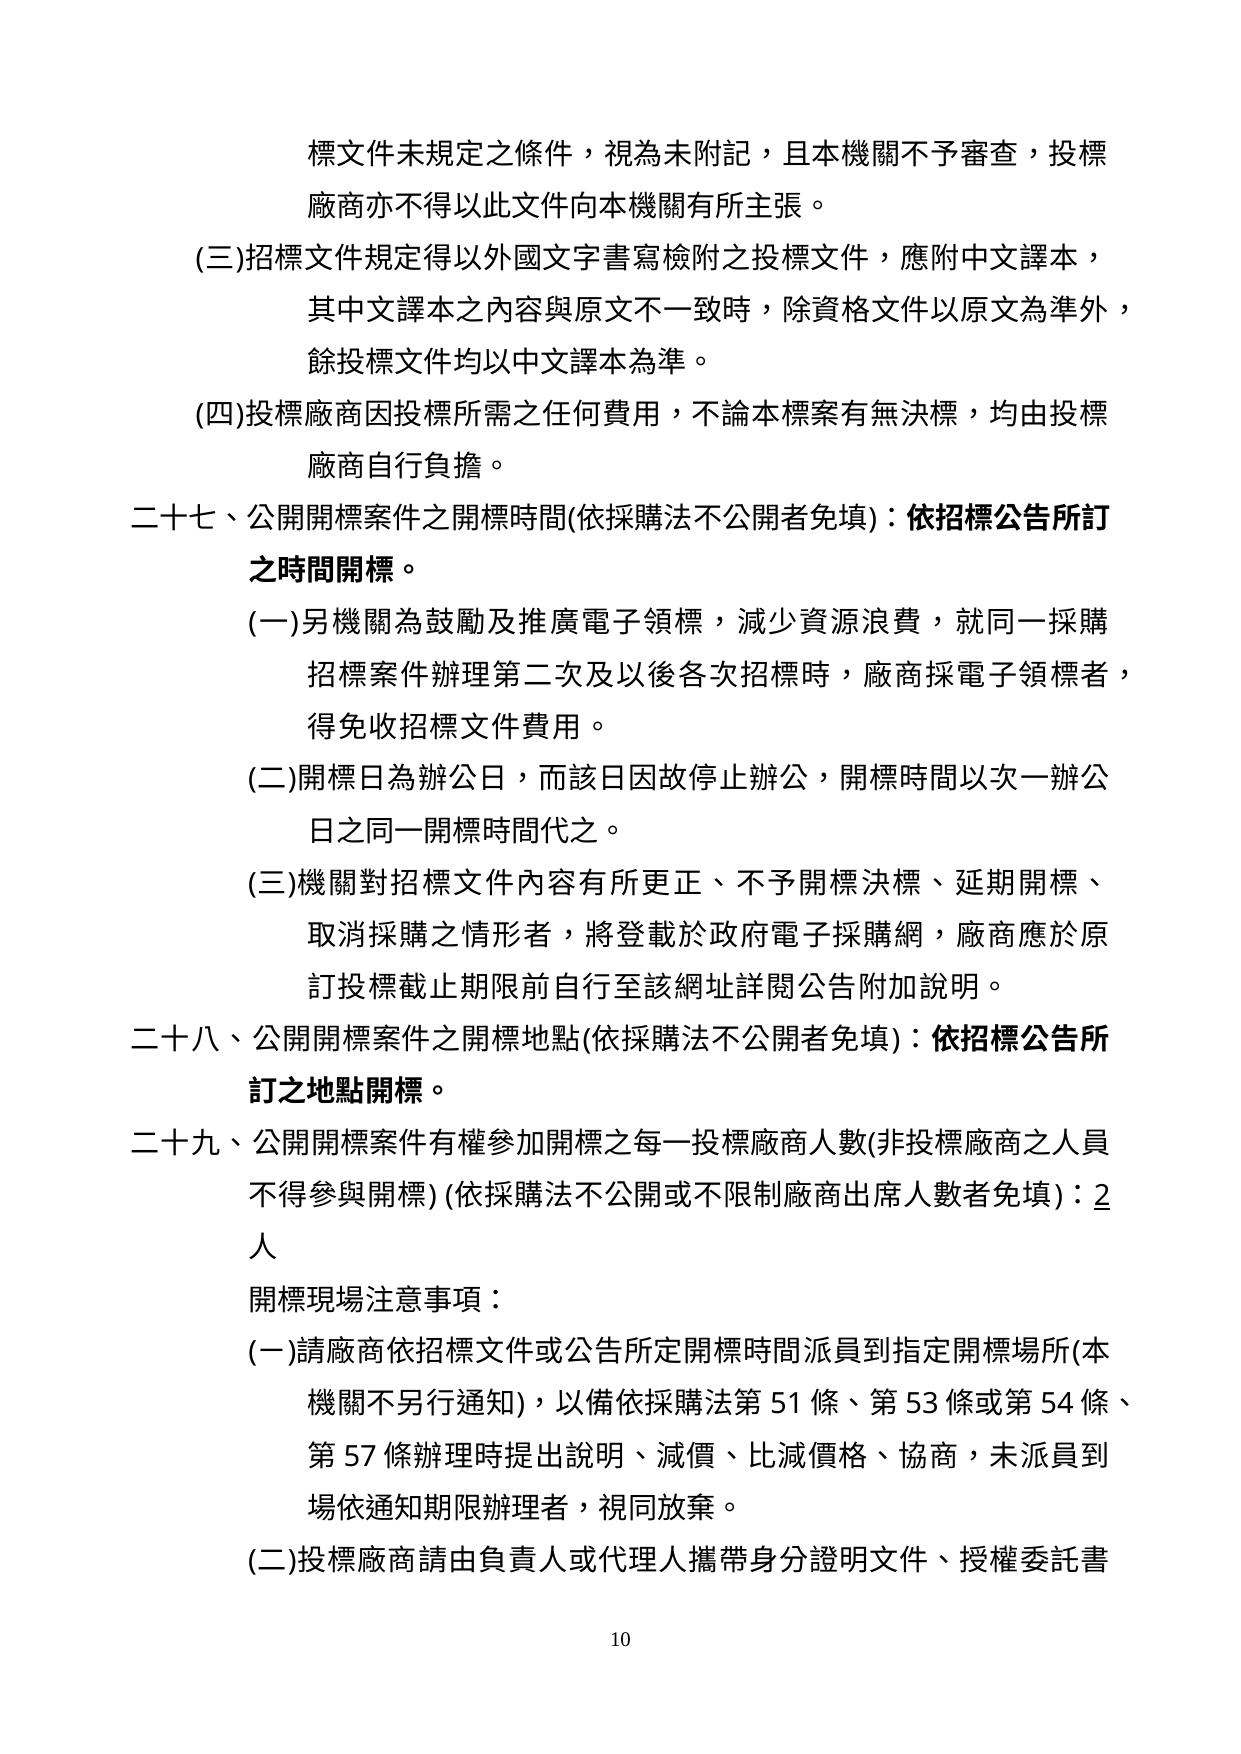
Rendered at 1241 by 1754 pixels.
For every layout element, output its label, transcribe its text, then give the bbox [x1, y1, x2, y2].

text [130, 125, 1110, 229]
text (三)招標文件規定得以外國文字書寫檢附之投標文件，應附中文譯本，其中文譯本之內容與原文不一致時，除資格文件以原文為準外，餘投標文件均以中文譯本為準。 [130, 229, 1110, 386]
text (三)機關對招標文件內容有所更正、不予開標決標、延期開標、取消採購之情形者，將登載於政府電子採購網，廠商應於原訂投標截止期限前自行至該網址詳閱公告附加說明。 [248, 854, 1110, 1011]
list 公開開標案件有權參加開標之每一投標廠商人數(非投標廠商之人員不得參與開標) (依採購法不公開或不限制廠商出席人數者免填)：2人 [130, 1115, 1110, 1271]
text 開標現場注意事項： [248, 1271, 1110, 1323]
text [248, 1532, 1110, 1584]
text (二)開標日為辦公日，而該日因故停止辦公，開標時間以次一辦公日之同一開標時間代之。 [248, 750, 1110, 854]
text (ㄧ)請廠商依招標文件或公告所定開標時間派員到指定開標場所(本機關不另行通知)，以備依採購法第51條、第53條或第54條、第57條辦理時提出說明、減價、比減價格、協商，未派員到場依通知期限辦理者，視同放棄。 [248, 1323, 1110, 1532]
list 公開開標案件之開標時間(依採購法不公開者免填)：依招標公告所訂之時間開標。 [130, 490, 1110, 594]
list 公開開標案件之開標地點(依採購法不公開者免填)：依招標公告所訂之地點開標。 [130, 1011, 1110, 1115]
text (四)投標廠商因投標所需之任何費用，不論本標案有無決標，均由投標廠商自行負擔。 [130, 386, 1110, 490]
text (一)另機關為鼓勵及推廣電子領標，減少資源浪費，就同一採購招標案件辦理第二次及以後各次招標時，廠商採電子領標者，得免收招標文件費用。 [248, 594, 1110, 750]
